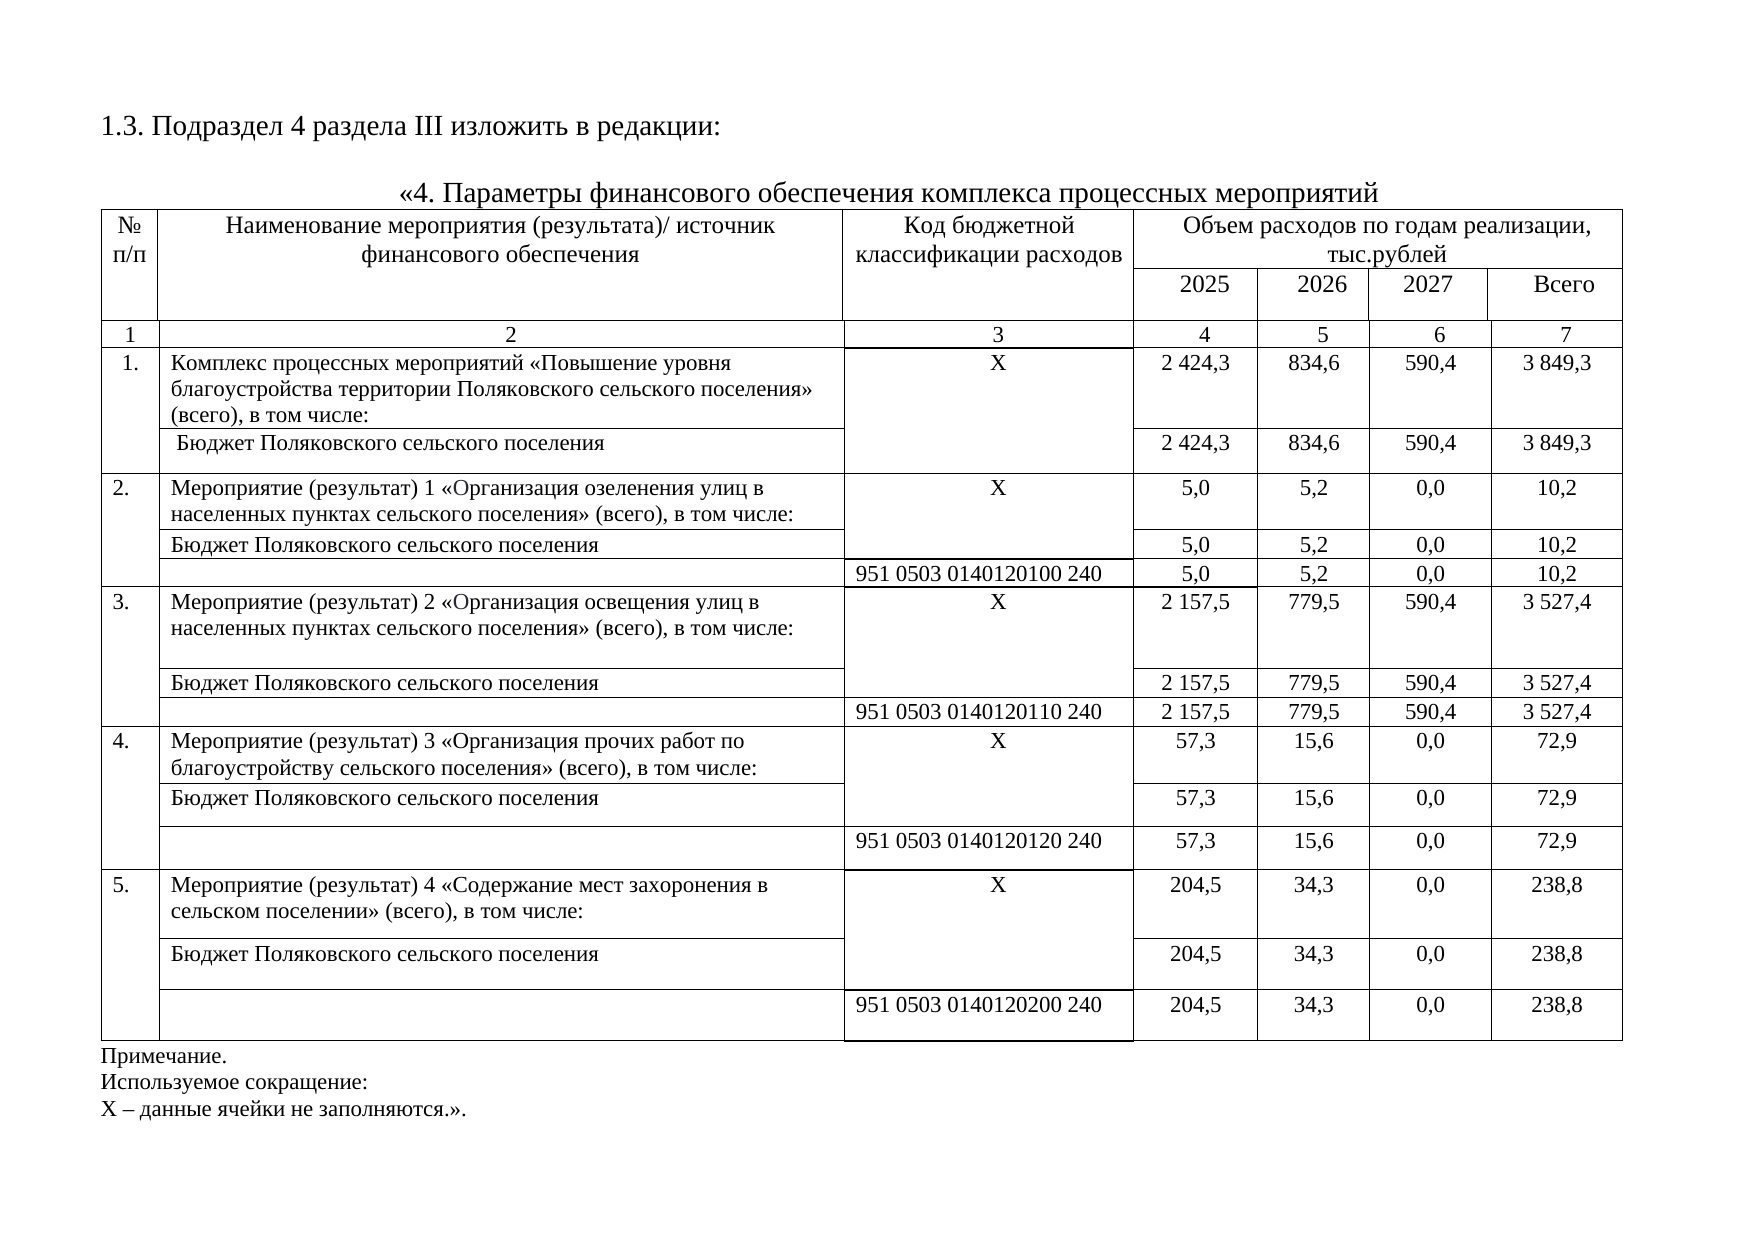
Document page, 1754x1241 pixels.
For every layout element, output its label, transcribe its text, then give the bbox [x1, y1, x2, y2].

table_cell 3 849,3 [1492, 348, 1622, 428]
table_cell 5,0 [1134, 530, 1257, 558]
table_cell Бюджет Поляковского сельского поселения [160, 429, 844, 472]
table_cell 779,5 [1258, 587, 1369, 667]
table_cell Бюджет Поляковского сельского поселения [160, 784, 844, 826]
table_cell Х [845, 588, 1133, 697]
table_cell 5,2 [1258, 559, 1369, 586]
table_cell 2 424,3 [1134, 348, 1257, 428]
table_cell 2 157,5 [1134, 669, 1257, 697]
table_cell 34,3 [1258, 939, 1369, 989]
table_cell 0,0 [1370, 939, 1491, 989]
table_cell 3. [102, 587, 159, 726]
table_cell 15,6 [1258, 727, 1369, 782]
table_header 7 [1492, 321, 1622, 347]
table_cell 0,0 [1370, 784, 1491, 826]
text «4. Параметры финансового обеспечения комплекса процессных мероприятий [100, 176, 1677, 209]
table_cell 34,3 [1258, 870, 1369, 938]
table_header 4 [1134, 321, 1257, 347]
table_cell 72,9 [1492, 784, 1622, 826]
table_cell 834,6 [1258, 429, 1369, 472]
text Используемое сокращение: [100, 1068, 1677, 1095]
table_header 5 [1258, 321, 1369, 347]
table_cell 779,5 [1258, 698, 1369, 726]
table_cell 0,0 [1370, 559, 1491, 586]
table_cell 5,0 [1134, 474, 1257, 529]
table_cell 238,8 [1492, 939, 1622, 989]
table_cell 72,9 [1492, 727, 1622, 782]
table_cell 238,8 [1492, 870, 1622, 938]
table_header Код бюджетной классификации расходов [843, 210, 1133, 320]
table_header 3 [845, 321, 1133, 347]
table_cell 0,0 [1370, 530, 1491, 558]
table_cell Бюджет Поляковского сельского поселения [160, 530, 844, 558]
table_cell 15,6 [1258, 784, 1369, 826]
table_cell 590,4 [1370, 669, 1491, 697]
table_cell 951 0503 0140120110 240 [845, 698, 1133, 726]
table_cell [160, 990, 844, 1040]
table_cell 951 0503 0140120100 240 [845, 560, 1133, 586]
table_cell 2 157,5 [1134, 698, 1257, 726]
table_cell 5,0 [1134, 559, 1257, 586]
table_cell 238,8 [1492, 990, 1622, 1040]
table_cell 2026 [1258, 269, 1368, 320]
table_cell 779,5 [1258, 669, 1369, 697]
table_cell 10,2 [1492, 530, 1622, 558]
table_cell 0,0 [1370, 727, 1491, 782]
table_cell 57,3 [1134, 784, 1257, 826]
table_cell 5,2 [1258, 530, 1369, 558]
table_cell 0,0 [1370, 870, 1491, 938]
table_cell Мероприятие (результат) 1 «Организация озеленения улиц в населенных пунктах сельского поселения» (всего), в том числе: [160, 474, 844, 529]
table_cell Мероприятие (результат) 3 «Организация прочих работ по благоустройству сельского поселения» (всего), в том числе: [160, 727, 844, 782]
table_header Объем расходов по годам реализации, тыс.рублей [1134, 210, 1622, 268]
table_cell 3 849,3 [1492, 429, 1622, 472]
table_cell 590,4 [1370, 698, 1491, 726]
table_cell 3 527,4 [1492, 698, 1622, 726]
text 1.3. Подраздел 4 раздела III изложить в редакции: [100, 108, 1677, 142]
table_cell 2. [102, 474, 159, 586]
table_cell 951 0503 0140120120 240 [845, 827, 1133, 869]
table_cell [160, 698, 844, 726]
table_cell Бюджет Поляковского сельского поселения [160, 939, 844, 989]
table_header № п/п [102, 210, 157, 320]
table_cell 15,6 [1258, 827, 1369, 869]
table_cell 0,0 [1370, 827, 1491, 869]
table_header Наименование мероприятия (результата)/ источник финансового обеспечения [158, 210, 842, 320]
table_cell Мероприятие (результат) 4 «Содержание мест захоронения в сельском поселении» (всего), в том числе: [160, 870, 844, 938]
table_cell 5,2 [1258, 474, 1369, 529]
table_cell 590,4 [1370, 429, 1491, 472]
table_cell 951 0503 0140120200 240 [845, 991, 1133, 1040]
table_cell 57,3 [1134, 727, 1257, 782]
table_cell 0,0 [1370, 474, 1491, 529]
text Х – данные ячейки не заполняются.». [100, 1095, 1677, 1121]
table_cell 3 527,4 [1492, 587, 1622, 667]
table_cell Комплекс процессных мероприятий «Повышение уровня благоустройства территории Поляковского сельского поселения» (всего), в том числе: [160, 348, 844, 428]
table_cell 57,3 [1134, 827, 1257, 869]
table_cell 1. [102, 348, 159, 472]
table_cell 2027 [1369, 269, 1487, 320]
table_cell Всего [1488, 269, 1622, 320]
table_cell Х [845, 727, 1133, 826]
table_cell [160, 827, 844, 869]
table_cell 2 424,3 [1134, 429, 1257, 472]
table_header 2 [160, 321, 844, 347]
table_cell 590,4 [1370, 348, 1491, 428]
table_cell 204,5 [1134, 870, 1257, 938]
text Примечание. [100, 1042, 1677, 1068]
table_cell [160, 559, 844, 586]
table_cell Х [845, 474, 1133, 558]
table_cell 834,6 [1258, 348, 1369, 428]
table_cell Мероприятие (результат) 2 «Организация освещения улиц в населенных пунктах сельского поселения» (всего), в том числе: [160, 587, 844, 667]
table_cell 2025 [1134, 269, 1257, 320]
table_cell 72,9 [1492, 827, 1622, 869]
table_cell 0,0 [1370, 990, 1491, 1040]
table_cell 204,5 [1134, 990, 1257, 1040]
table_cell 10,2 [1492, 559, 1622, 586]
table_cell 590,4 [1370, 587, 1491, 667]
table_cell 3 527,4 [1492, 669, 1622, 697]
table_cell 5. [102, 870, 159, 1040]
table_cell Х [845, 349, 1133, 472]
table_cell 4. [102, 727, 159, 869]
table_cell 10,2 [1492, 474, 1622, 529]
table_cell 204,5 [1134, 939, 1257, 989]
table_header 6 [1370, 321, 1491, 347]
table_cell Бюджет Поляковского сельского поселения [160, 669, 844, 697]
table_cell 2 157,5 [1134, 588, 1257, 667]
table_cell 34,3 [1258, 990, 1369, 1040]
table_header 1 [102, 321, 159, 347]
table_cell Х [845, 871, 1133, 989]
